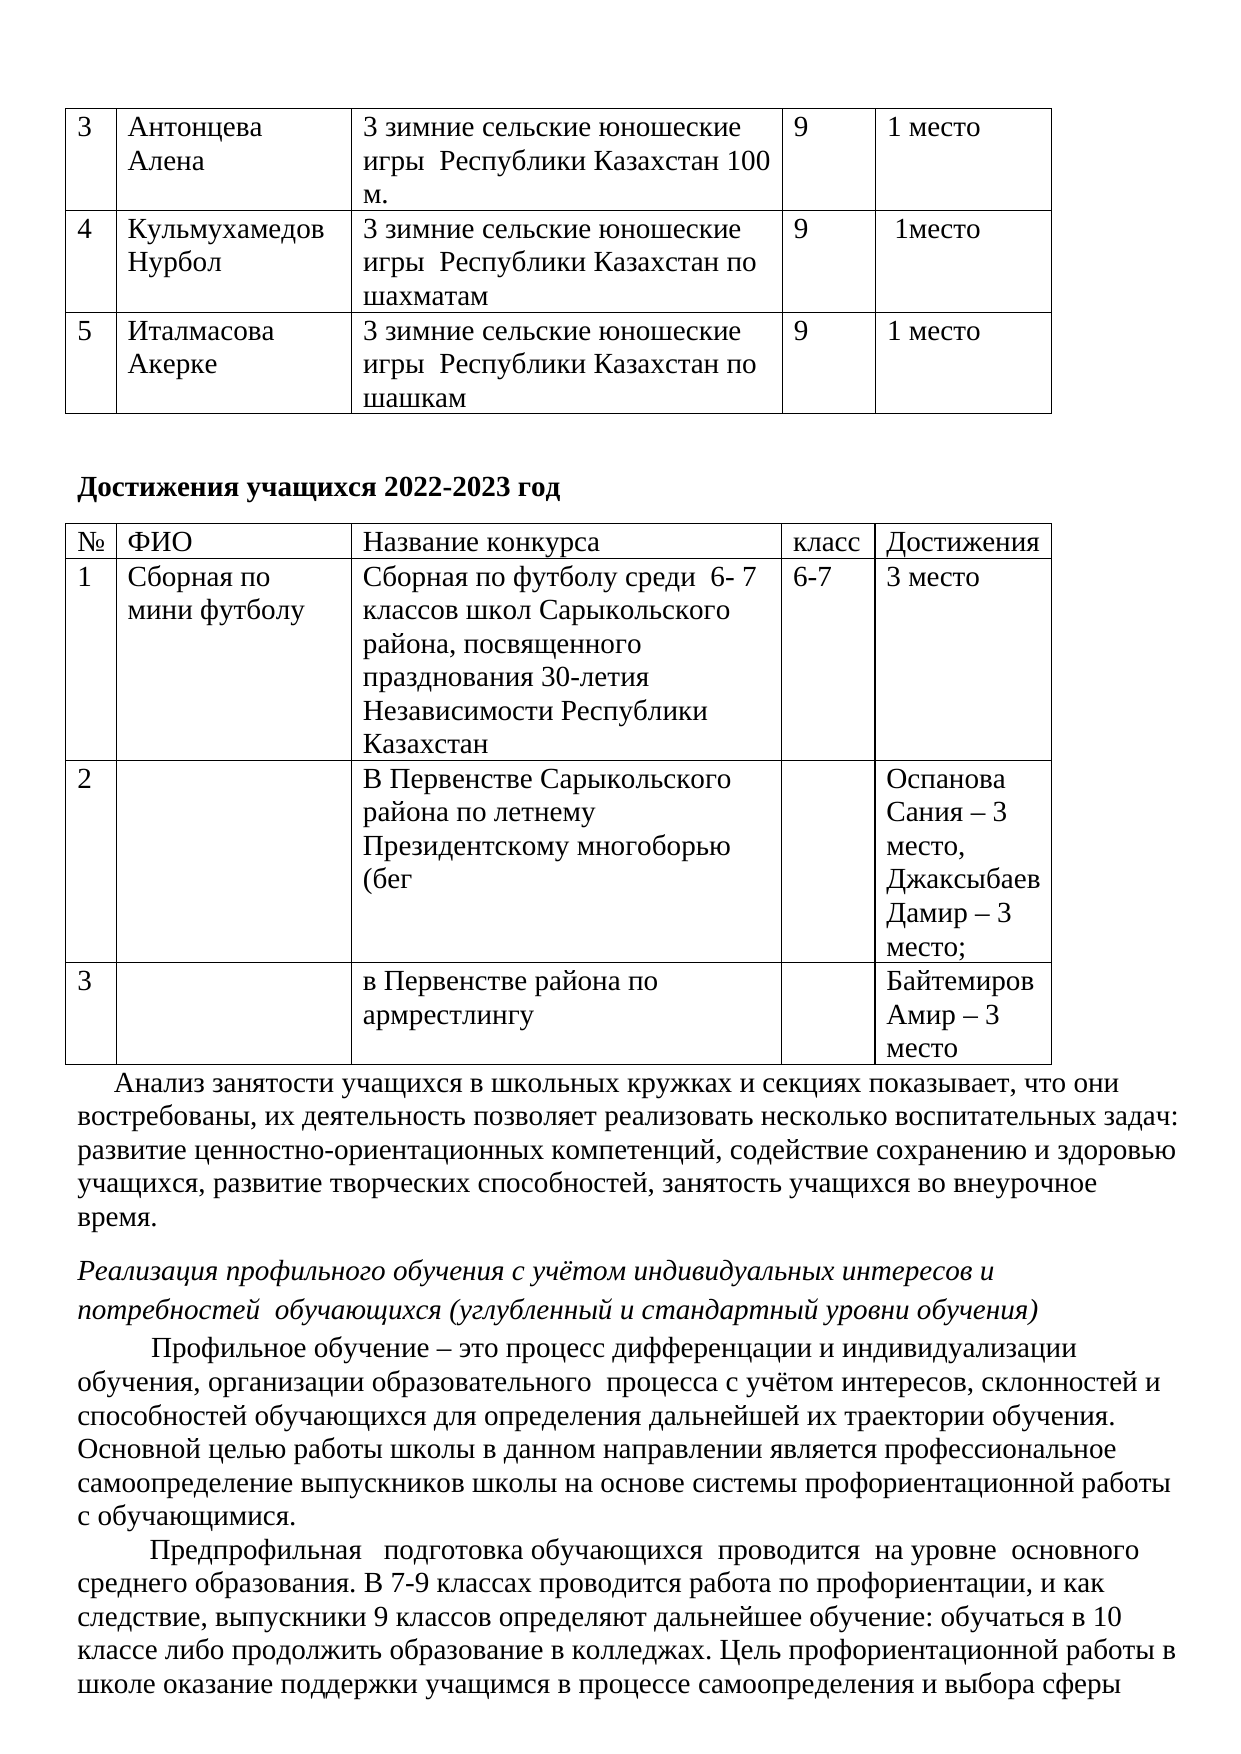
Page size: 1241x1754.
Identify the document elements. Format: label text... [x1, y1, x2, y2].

text Профильное обучение – это процесс дифференцации и индивидуализации обучения, организации образовательного процесса с учётом интересов, склонностей и способностей обучающихся для определения дальнейшей их траектории обучения. Основной целью работы школы в данном направлении является профессиональное самоопределение выпускников школы на основе системы профориентационной работы с обучающимися. [77, 1331, 1181, 1532]
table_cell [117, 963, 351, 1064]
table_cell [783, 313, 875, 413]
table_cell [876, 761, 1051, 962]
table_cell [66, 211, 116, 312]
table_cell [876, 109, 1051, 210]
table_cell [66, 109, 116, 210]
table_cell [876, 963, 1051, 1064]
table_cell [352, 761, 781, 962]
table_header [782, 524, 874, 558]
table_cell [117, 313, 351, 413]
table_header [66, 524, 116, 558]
text Достижения учащихся 2022-2023 год [77, 469, 1145, 502]
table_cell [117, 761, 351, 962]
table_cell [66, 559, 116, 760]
text Анализ занятости учащихся в школьных кружках и секциях показывает, что они востребованы, их деятельность позволяет реализовать несколько воспитательных задач: развитие ценностно-ориентационных компетенций, содействие сохранению и здоровью учащихся, развитие творческих способностей, занятость учащихся во внеурочное время. [77, 1065, 1181, 1233]
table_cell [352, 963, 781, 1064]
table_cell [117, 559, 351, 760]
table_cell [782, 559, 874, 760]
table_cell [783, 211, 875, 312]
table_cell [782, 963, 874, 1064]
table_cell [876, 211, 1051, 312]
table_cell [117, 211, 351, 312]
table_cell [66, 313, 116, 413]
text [77, 1532, 1181, 1699]
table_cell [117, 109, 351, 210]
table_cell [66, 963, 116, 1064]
text Реализация профильного обучения с учётом индивидуальных интересов и потребностей обучающихся (углубленный и стандартный уровни обучения) [77, 1253, 1181, 1326]
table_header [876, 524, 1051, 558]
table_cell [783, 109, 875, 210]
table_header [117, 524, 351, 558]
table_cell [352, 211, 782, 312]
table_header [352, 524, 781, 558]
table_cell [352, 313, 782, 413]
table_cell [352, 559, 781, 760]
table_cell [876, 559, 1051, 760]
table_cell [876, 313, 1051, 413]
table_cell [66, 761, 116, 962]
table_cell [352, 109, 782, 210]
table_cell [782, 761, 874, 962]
